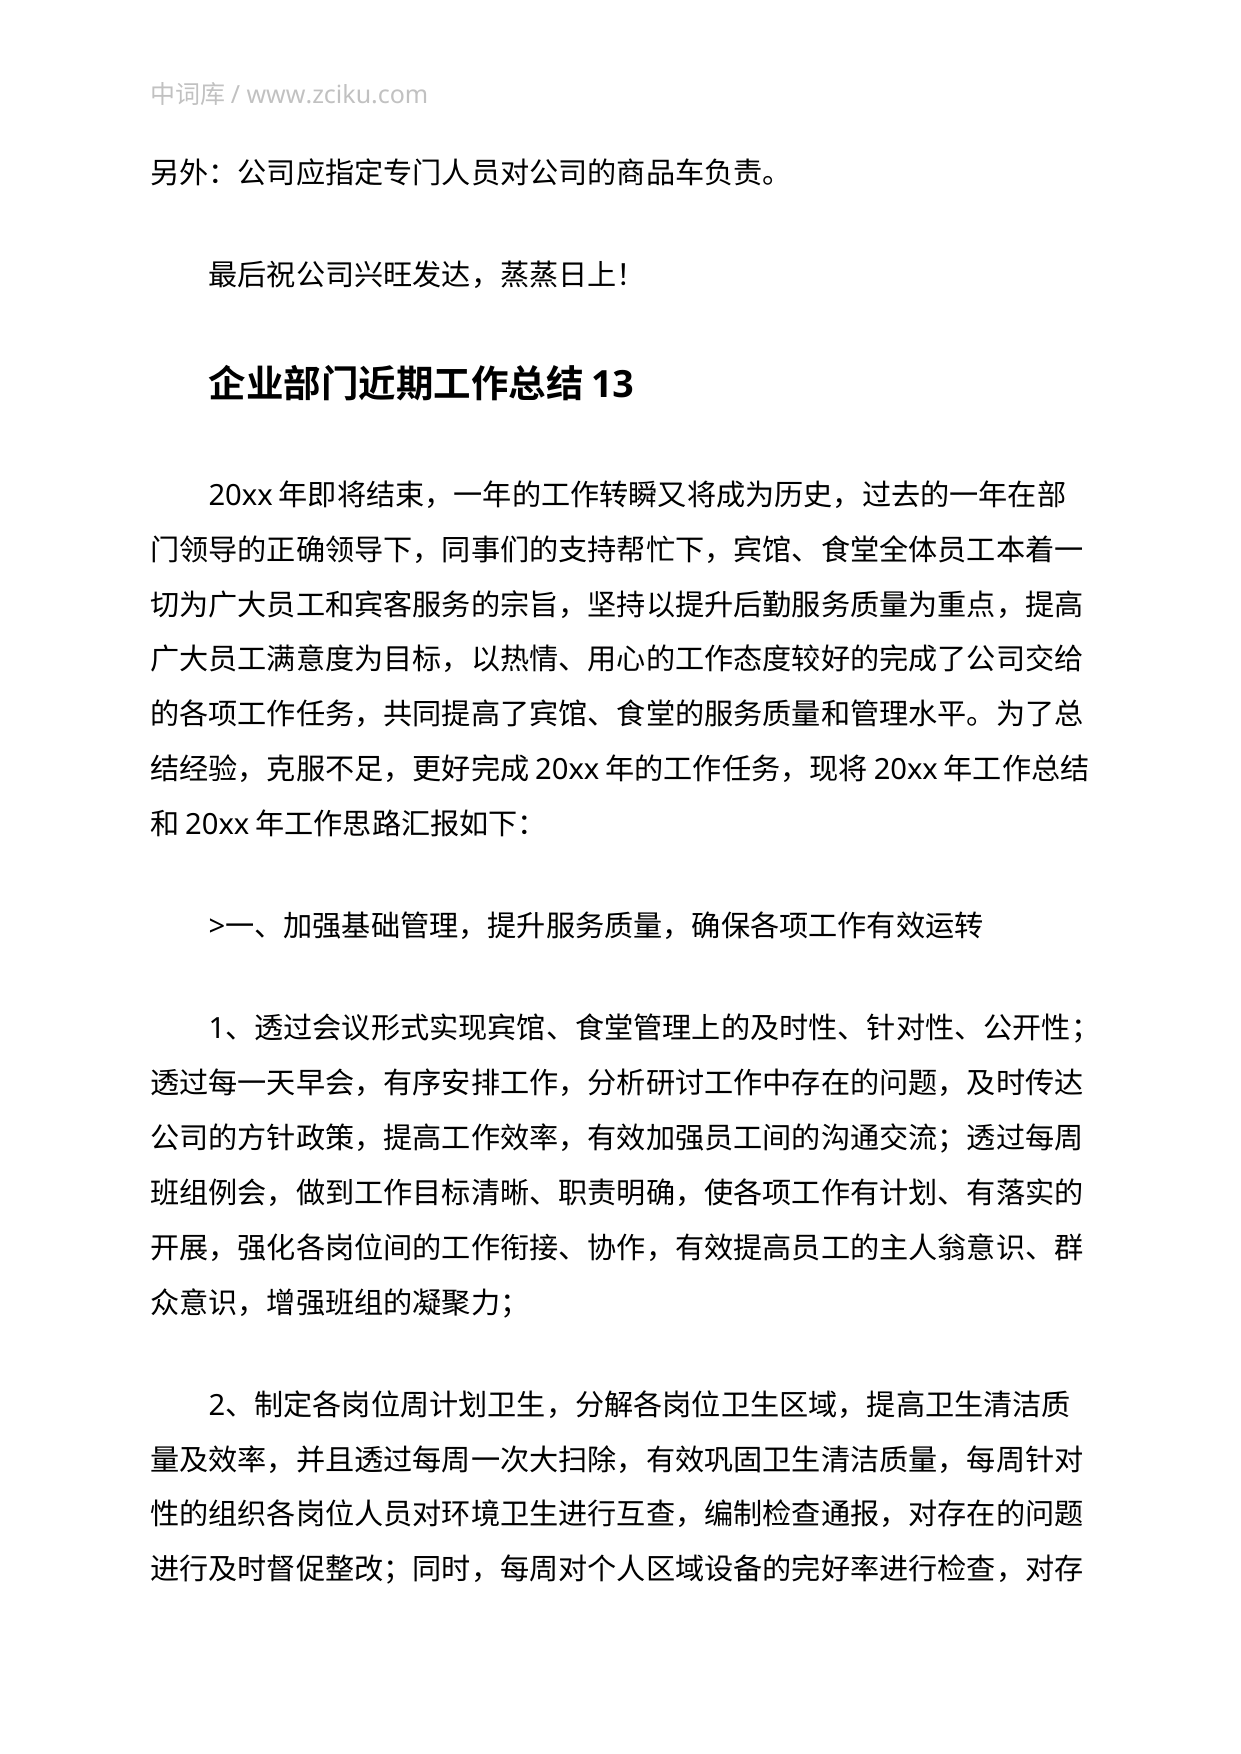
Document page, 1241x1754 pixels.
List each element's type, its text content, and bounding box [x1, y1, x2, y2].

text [150, 150, 1090, 192]
text 企业部门近期工作总结13 [150, 353, 1090, 408]
text 1、透过会议形式实现宾馆、食堂管理上的及时性、针对性、公开性；透过每一天早会，有序安排工作，分析研讨工作中存在的问题，及时传达公司的方针政策，提高工作效率，有效加强员工间的沟通交流；透过每周班组例会，做到工作目标清晰、职责明确，使各项工作有计划、有落实的开展，强化各岗位间的工作衔接、协作，有效提高员工的主人翁意识、群众意识，增强班组的凝聚力； [150, 1005, 1090, 1322]
text 最后祝公司兴旺发达，蒸蒸日上！ [150, 252, 1090, 294]
text 20xx年即将结束，一年的工作转瞬又将成为历史，过去的一年在部门领导的正确领导下，同事们的支持帮忙下，宾馆、食堂全体员工本着一切为广大员工和宾客服务的宗旨，坚持以提升后勤服务质量为重点，提高广大员工满意度为目标，以热情、用心的工作态度较好的完成了公司交给的各项工作任务，共同提高了宾馆、食堂的服务质量和管理水平。为了总结经验，克服不足，更好完成20xx年的工作任务，现将20xx年工作总结和20xx年工作思路汇报如下： [150, 471, 1090, 843]
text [150, 1381, 1090, 1588]
text >一、加强基础管理，提升服务质量，确保各项工作有效运转 [150, 903, 1090, 945]
